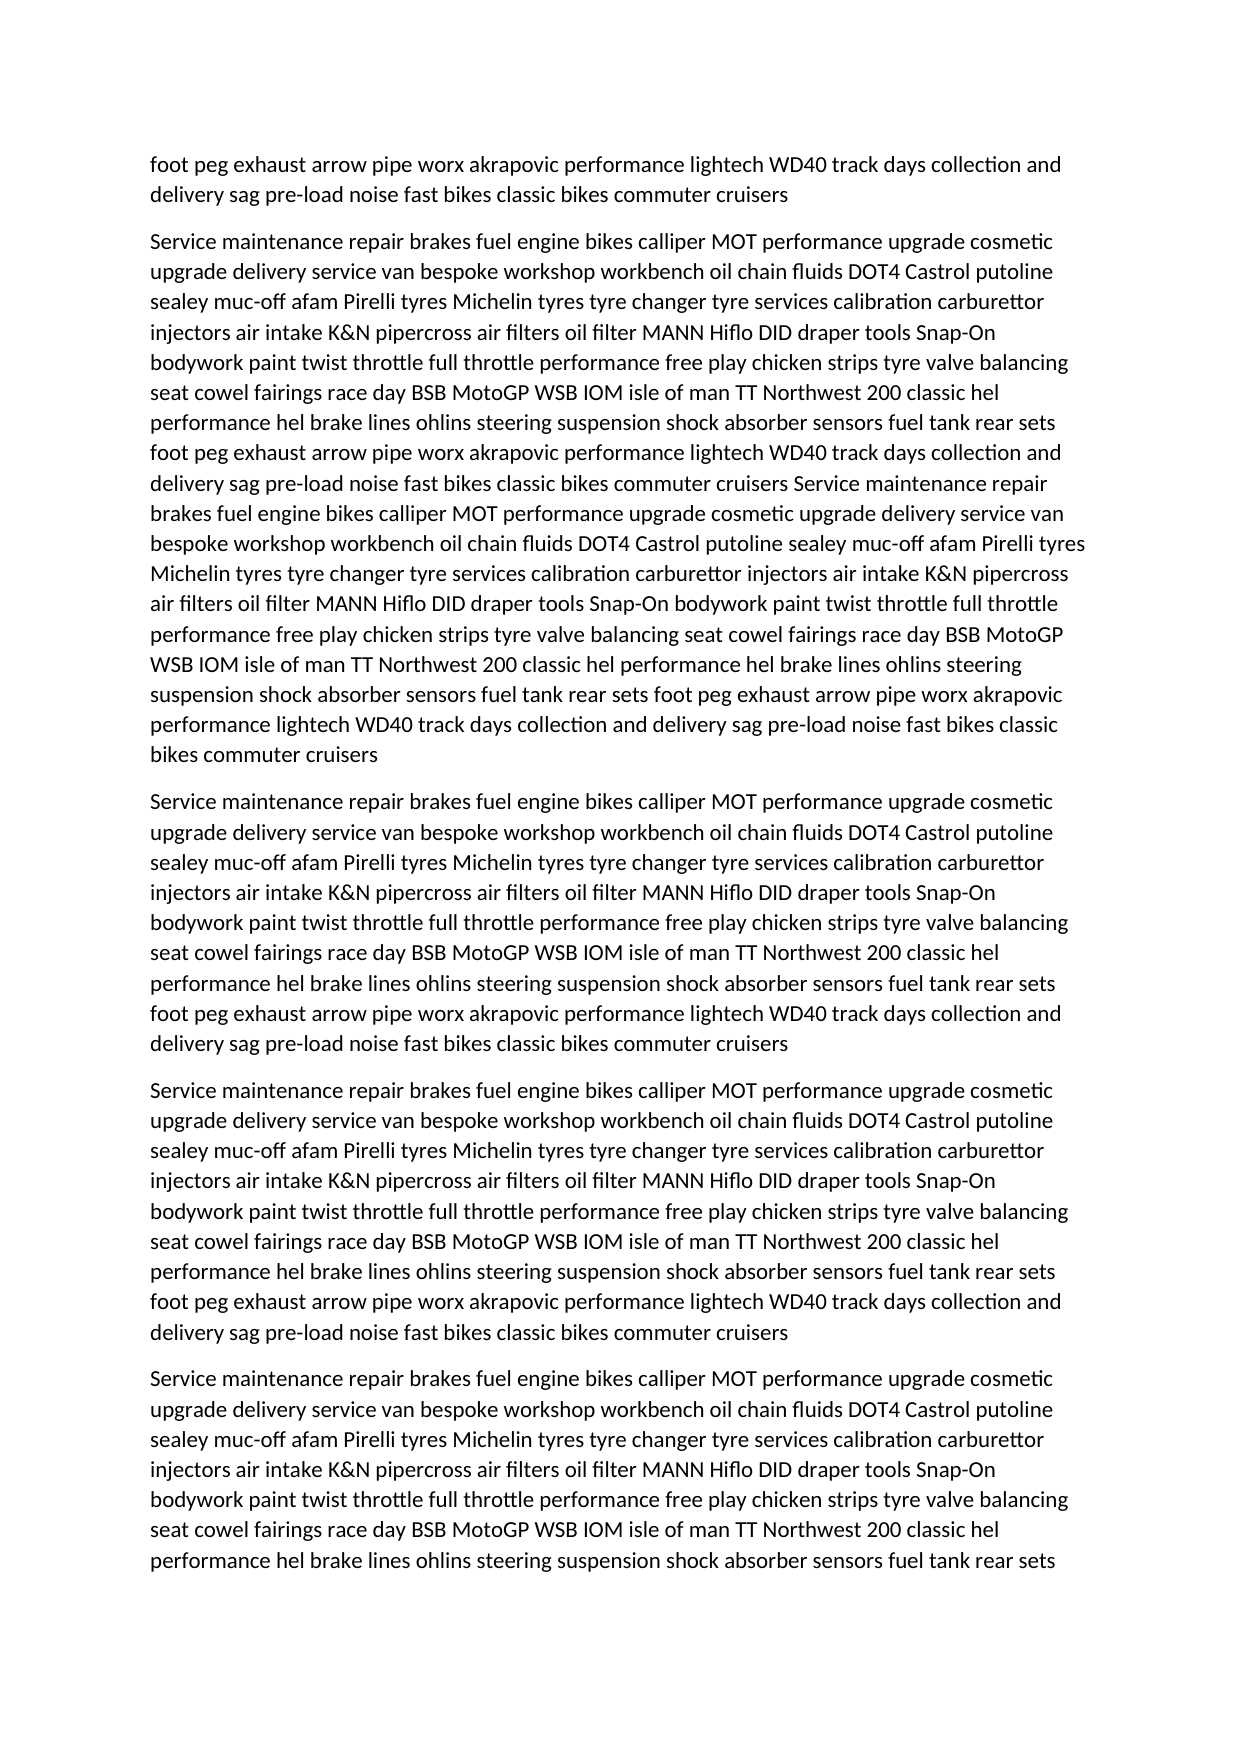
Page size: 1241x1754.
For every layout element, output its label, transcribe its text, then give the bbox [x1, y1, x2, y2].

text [150, 1364, 1090, 1574]
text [150, 150, 1090, 208]
text Service maintenance repair brakes fuel engine bikes calliper MOT performance upgrade cosmetic upgrade delivery service van bespoke workshop workbench oil chain fluids DOT4 Castrol putoline sealey muc-off afam Pirelli tyres Michelin tyres tyre changer tyre services calibration carburettor injectors air intake K&N pipercross air filters oil filter MANN Hiflo DID draper tools Snap-On bodywork paint twist throttle full throttle performance free play chicken strips tyre valve balancing seat cowel fairings race day BSB MotoGP WSB IOM isle of man TT Northwest 200 classic hel performance hel brake lines ohlins steering suspension shock absorber sensors fuel tank rear sets foot peg exhaust arrow pipe worx akrapovic performance lightech WD40 track days collection and delivery sag pre-load noise fast bikes classic bikes commuter cruisers Service maintenance repair brakes fuel engine bikes calliper MOT performance upgrade cosmetic upgrade delivery service van bespoke workshop workbench oil chain fluids DOT4 Castrol putoline sealey muc-off afam Pirelli tyres Michelin tyres tyre changer tyre services calibration carburettor injectors air intake K&N pipercross air filters oil filter MANN Hiflo DID draper tools Snap-On bodywork paint twist throttle full throttle performance free play chicken strips tyre valve balancing seat cowel fairings race day BSB MotoGP WSB IOM isle of man TT Northwest 200 classic hel performance hel brake lines ohlins steering suspension shock absorber sensors fuel tank rear sets foot peg exhaust arrow pipe worx akrapovic performance lightech WD40 track days collection and delivery sag pre-load noise fast bikes classic bikes commuter cruisers [150, 227, 1090, 769]
